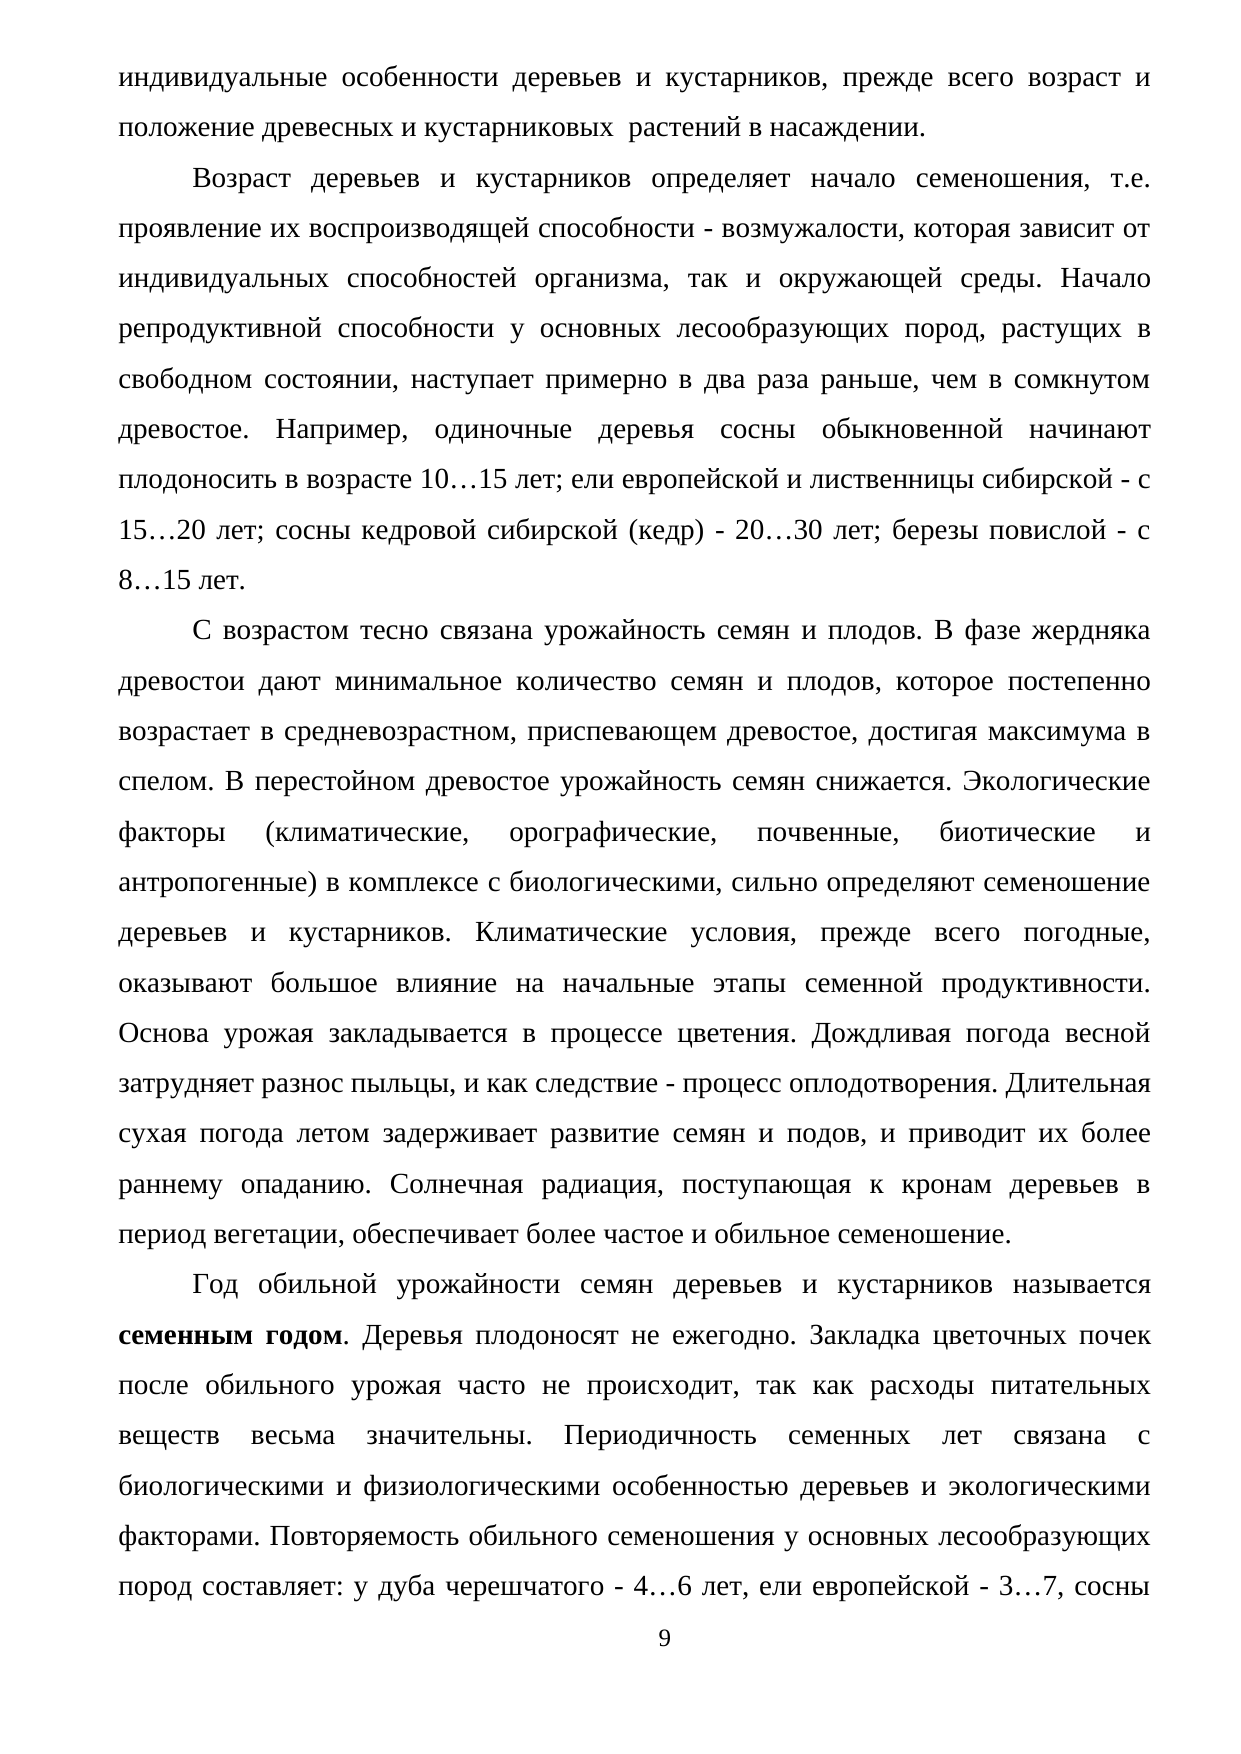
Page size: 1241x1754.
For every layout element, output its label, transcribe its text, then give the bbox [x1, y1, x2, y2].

text С возрастом тесно связана урожайность семян и плодов. В фазе жердняка древостои дают минимальное количество семян и плодов, которое постепенно возрастает в средневозрастном, приспевающем древостое, достигая максимума в спелом. В перестойном древостое урожайность семян снижается. Экологические факторы (климатические, орографические, почвенные, биотические и антропогенные) в комплексе с биологическими, сильно определяют семеношение деревьев и кустарников. Климатические условия, прежде всего погодные, оказывают большое влияние на начальные этапы семенной продуктивности. Основа урожая закладывается в процессе цветения. Дождливая погода весной затрудняет разнос пыльцы, и как следствие - процесс оплодотворения. Длительная сухая погода летом задерживает развитие семян и подов, и приводит их более раннему опаданию. Солнечная радиация, поступающая к кронам деревьев в период вегетации, обеспечивает более частое и обильное семеношение. [118, 612, 1152, 1250]
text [118, 1267, 1152, 1602]
text Возраст деревьев и кустарников определяет начало семеношения, т.е. проявление их воспроизводящей способности - возмужалости, которая зависит от индивидуальных способностей организма, так и окружающей среды. Начало репродуктивной способности у основных лесообразующих пород, растущих в свободном состоянии, наступает примерно в два раза раньше, чем в сомкнутом древостое. Например, одиночные деревья сосны обыкновенной начинают плодоносить в возрасте 10…15 лет; ели европейской и лиственницы сибирской - с 15…20 лет; сосны кедровой сибирской (кедр) - 20…30 лет; березы повислой - с 8…15 лет. [118, 160, 1152, 596]
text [118, 59, 1152, 143]
